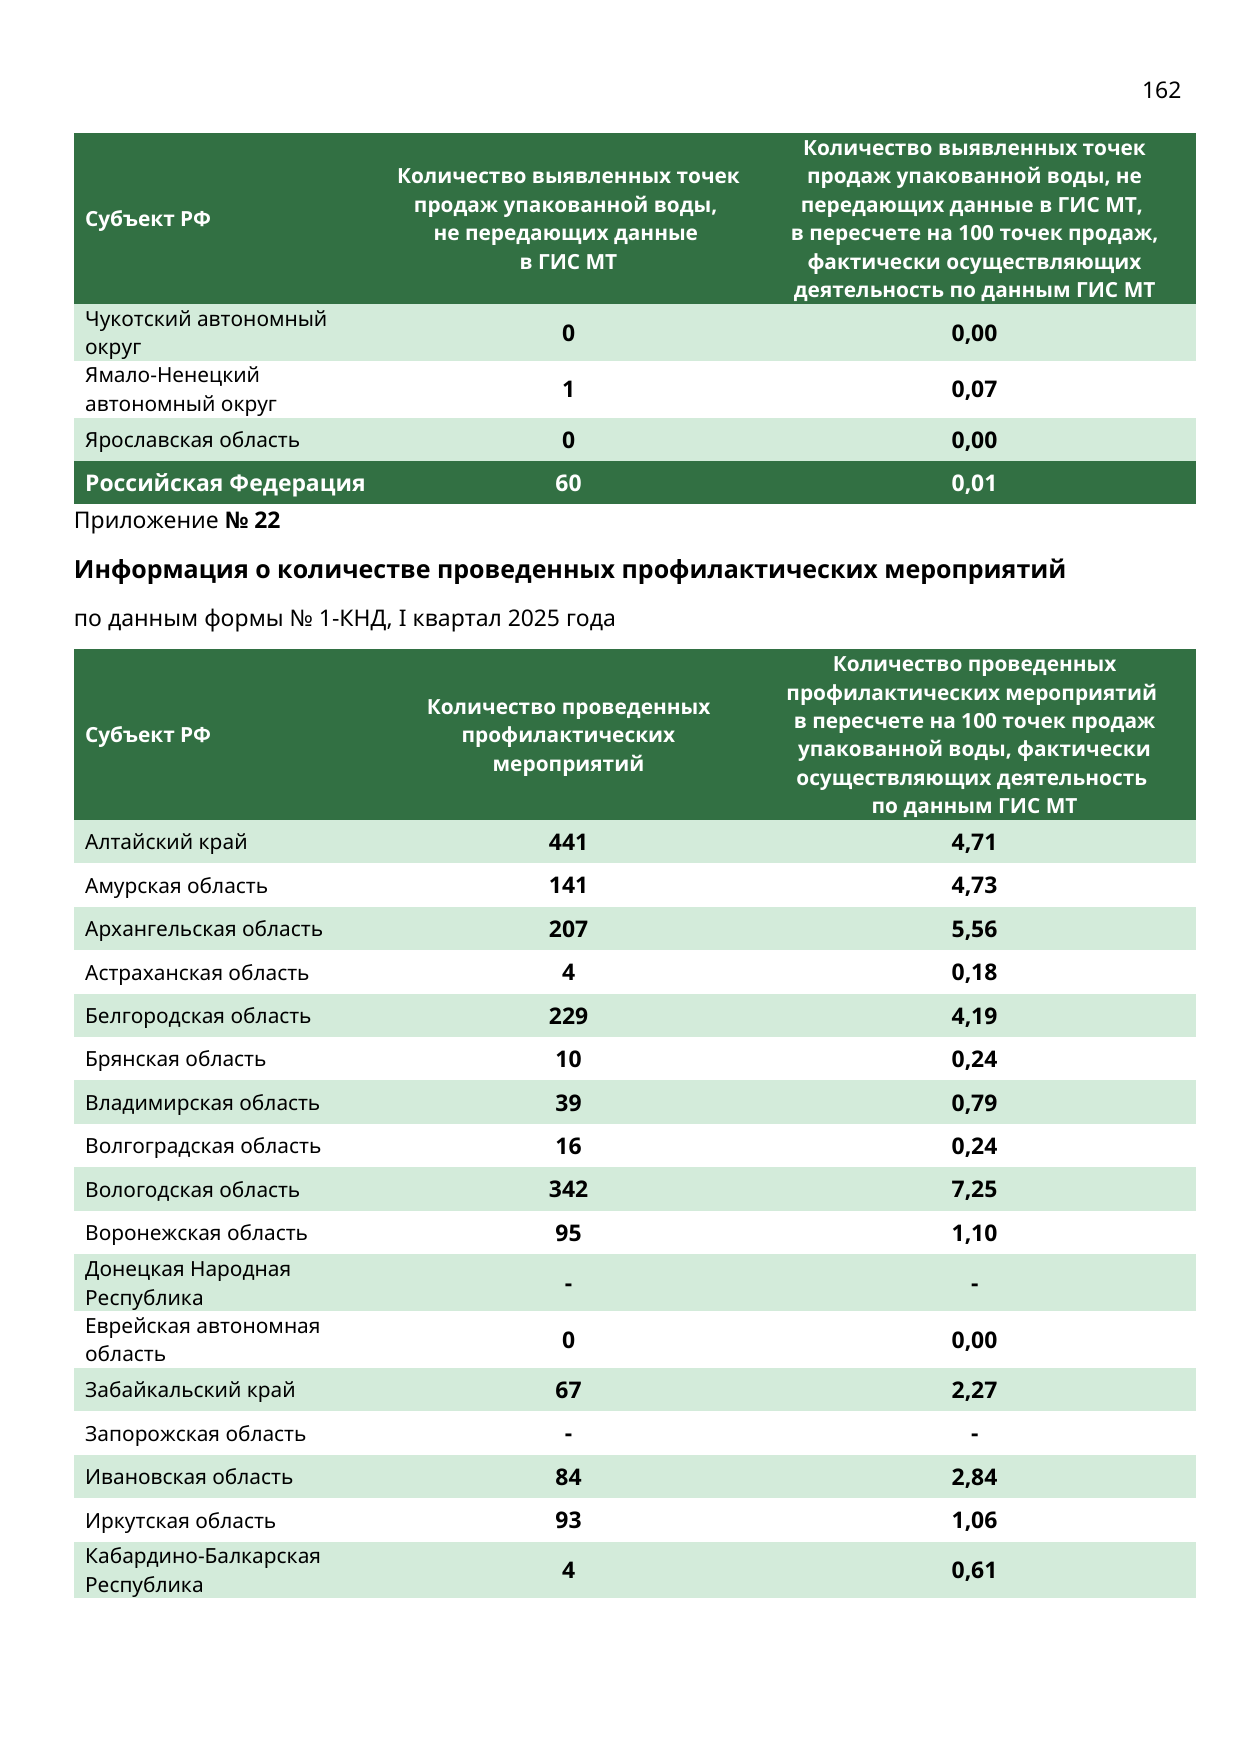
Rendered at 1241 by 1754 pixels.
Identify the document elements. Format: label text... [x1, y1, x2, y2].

subtitle Информация о количестве проведенных профилактических мероприятий [74, 551, 1181, 585]
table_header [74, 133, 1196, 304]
text по данным формы № 1-КНД, I квартал 2025 года [74, 602, 1240, 633]
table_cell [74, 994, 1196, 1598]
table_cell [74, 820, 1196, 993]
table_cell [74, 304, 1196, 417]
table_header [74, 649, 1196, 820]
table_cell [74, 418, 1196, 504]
text Приложение № 22 [74, 504, 1240, 536]
